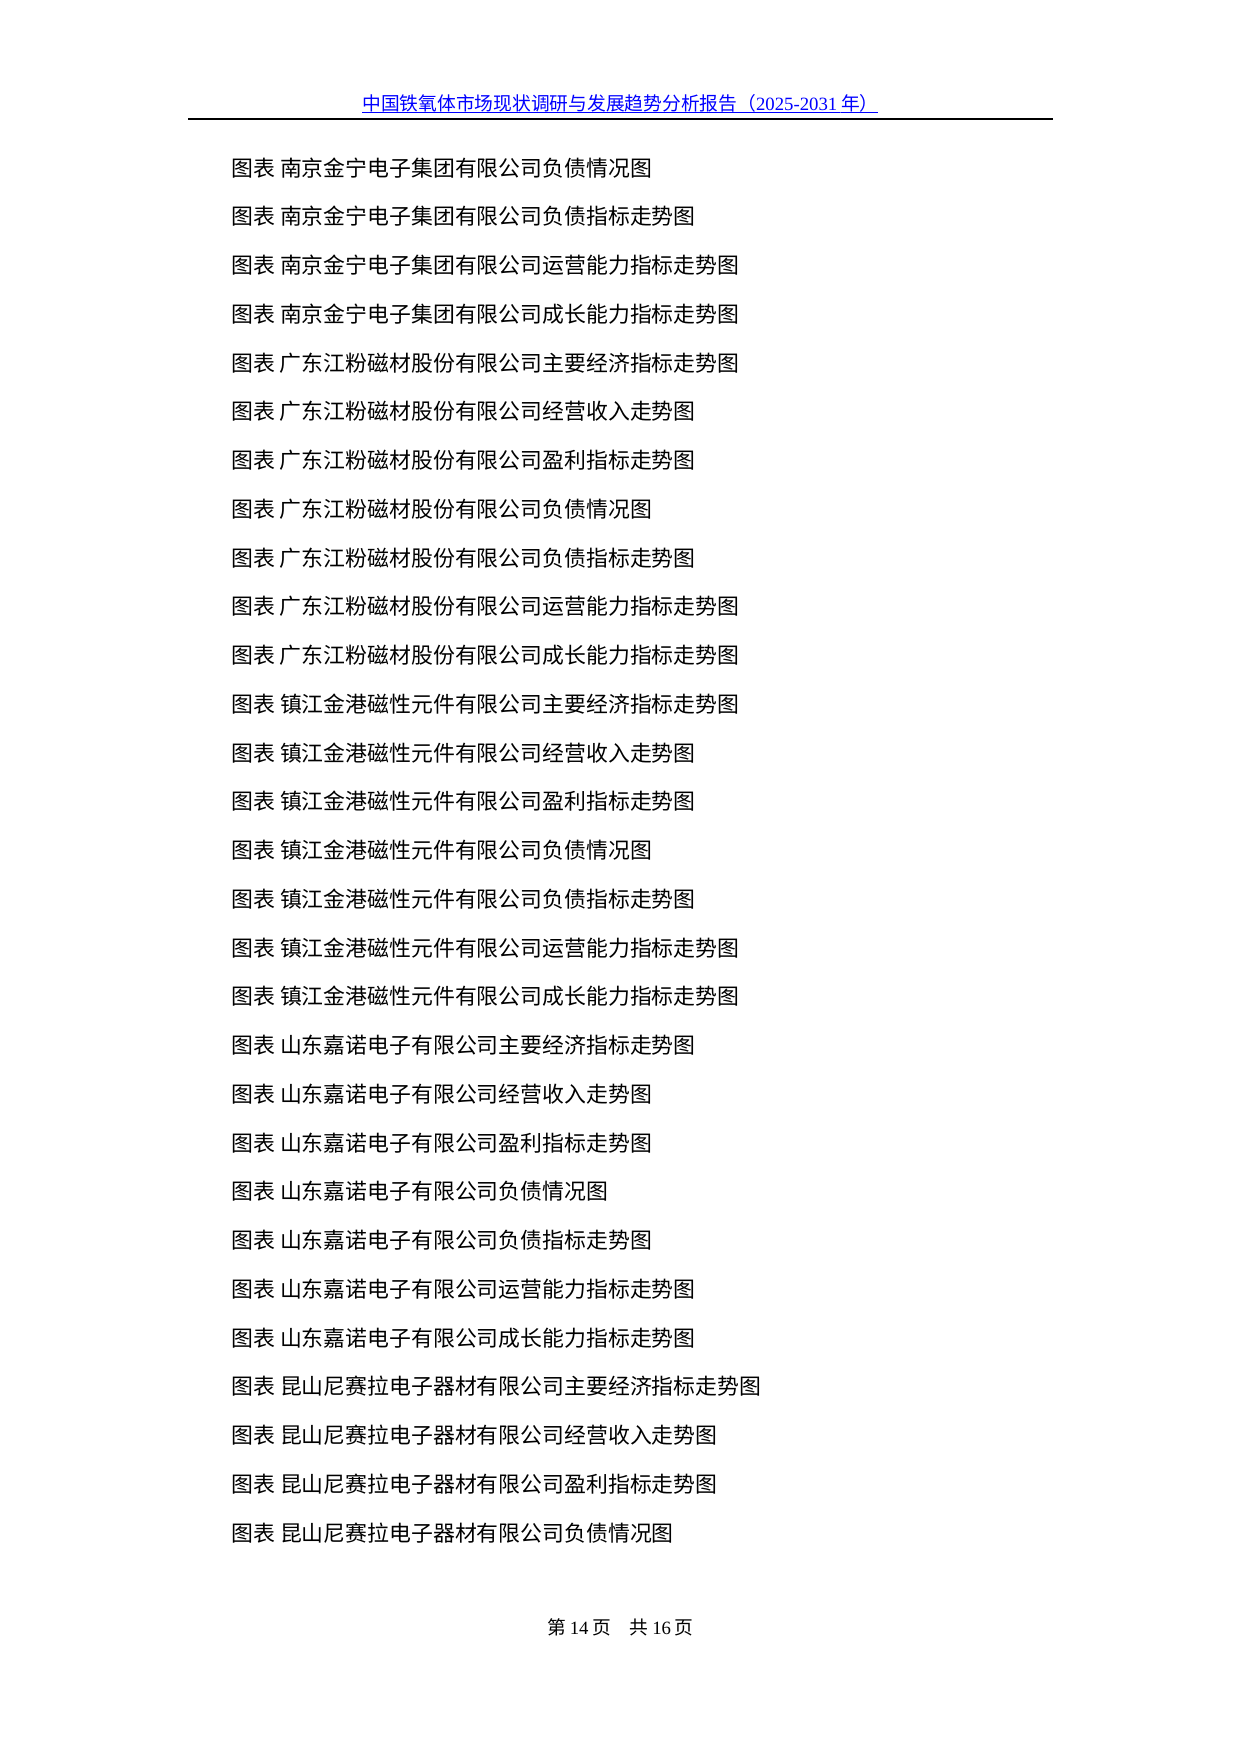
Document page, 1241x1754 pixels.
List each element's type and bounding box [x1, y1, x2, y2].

text [187, 150, 1053, 1548]
